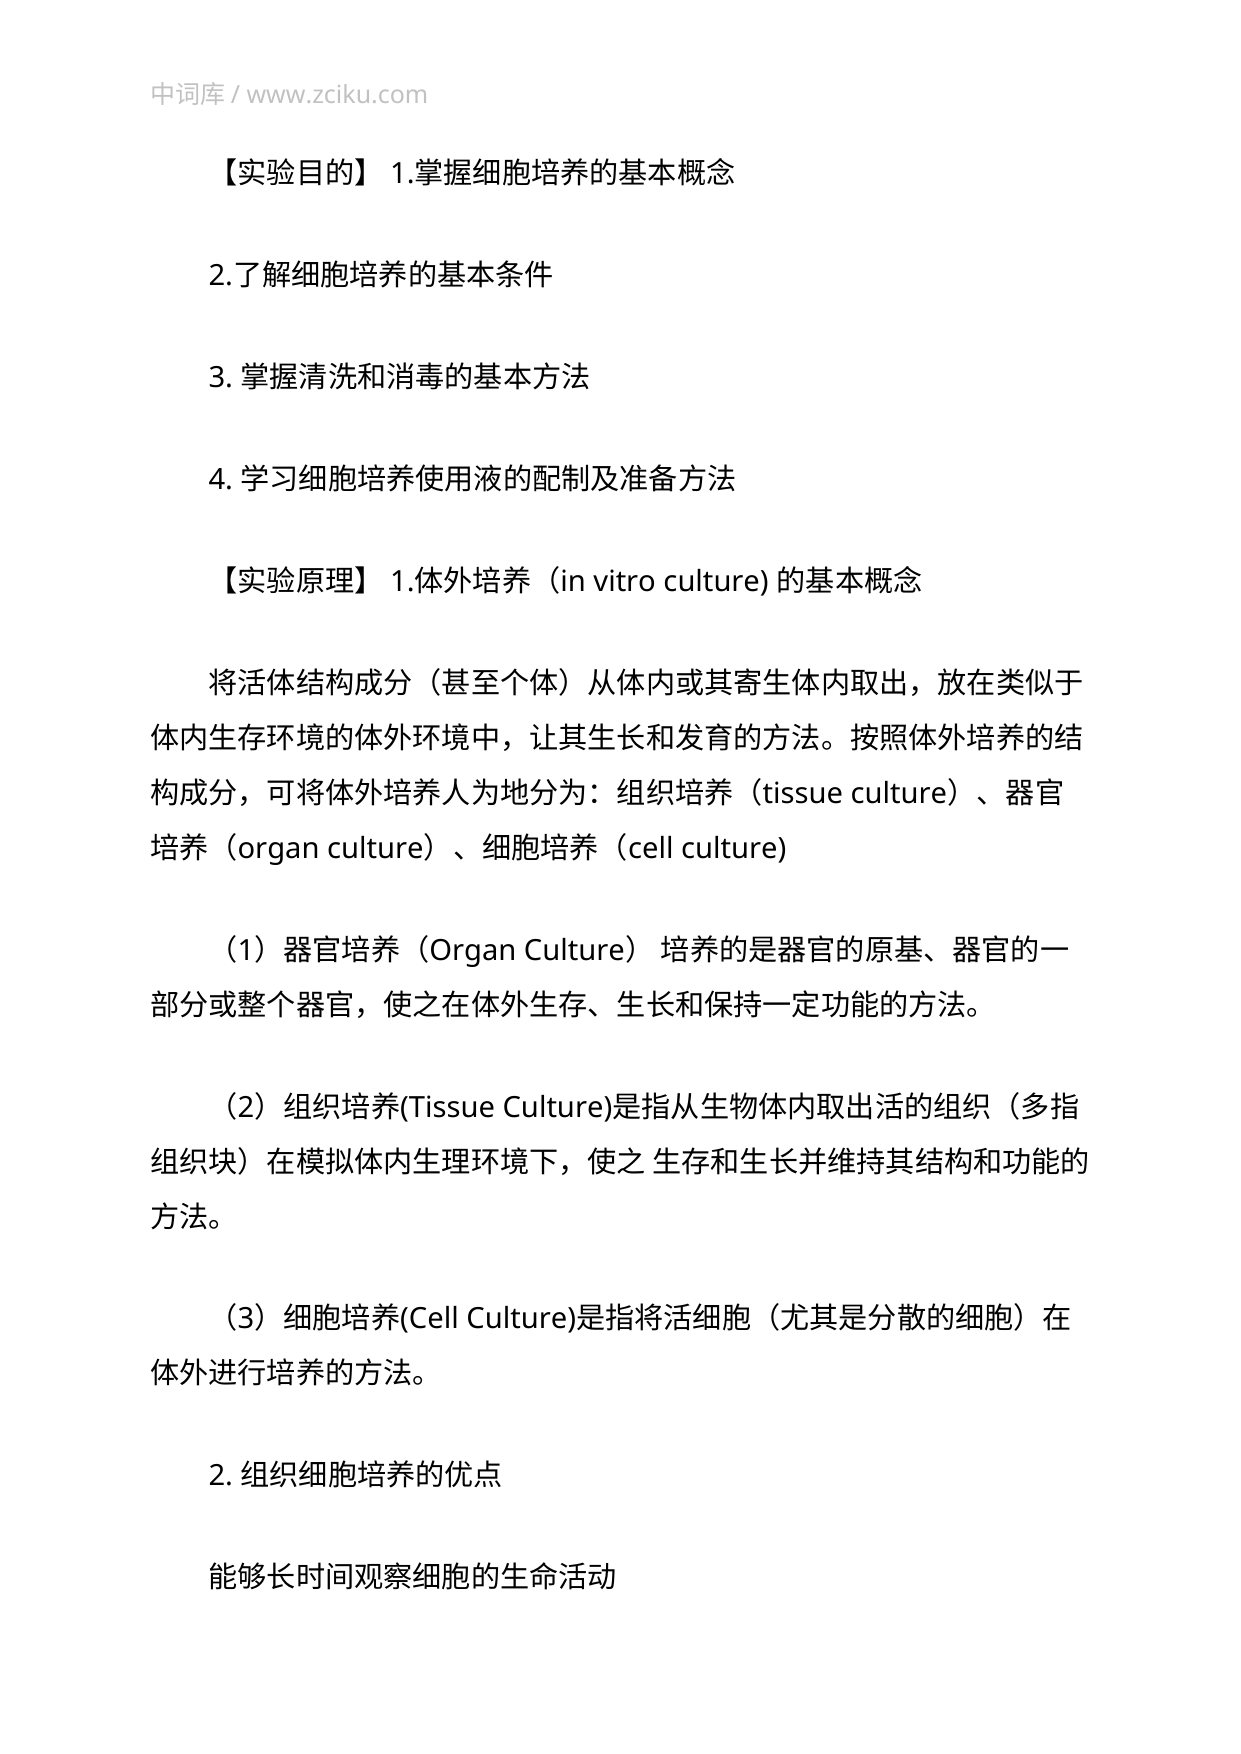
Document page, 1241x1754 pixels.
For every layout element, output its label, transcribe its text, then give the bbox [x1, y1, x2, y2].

text （2）组织培养(Tissue Culture)是指从生物体内取出活的组织（多指组织块）在模拟体内生理环境下，使之 生存和生长并维持其结构和功能的方法。 [150, 1083, 1090, 1236]
text 【实验目的】 1.掌握细胞培养的基本概念 [150, 150, 1090, 192]
text 将活体结构成分（甚至个体）从体内或其寄生体内取出，放在类似于体内生存环境的体外环境中，让其生长和发育的方法。按照体外培养的结构成分，可将体外培养人为地分为：组织培养（tissue culture）、器官培养（organ culture）、细胞培养（cell culture) [150, 660, 1090, 867]
text （1）器官培养（Organ Culture） 培养的是器官的原基、器官的一部分或整个器官，使之在体外生存、生长和保持一定功能的方法。 [150, 927, 1090, 1024]
text 4. 学习细胞培养使用液的配制及准备方法 [150, 456, 1090, 498]
text 2. 组织细胞培养的优点 [150, 1452, 1090, 1494]
text （3）细胞培养(Cell Culture)是指将活细胞（尤其是分散的细胞）在体外进行培养的方法。 [150, 1295, 1090, 1392]
text 【实验原理】 1.体外培养（in vitro culture) 的基本概念 [150, 558, 1090, 600]
text 2.了解细胞培养的基本条件 [150, 252, 1090, 294]
text 3. 掌握清洗和消毒的基本方法 [150, 354, 1090, 396]
text 能够长时间观察细胞的生命活动 [150, 1554, 1090, 1596]
